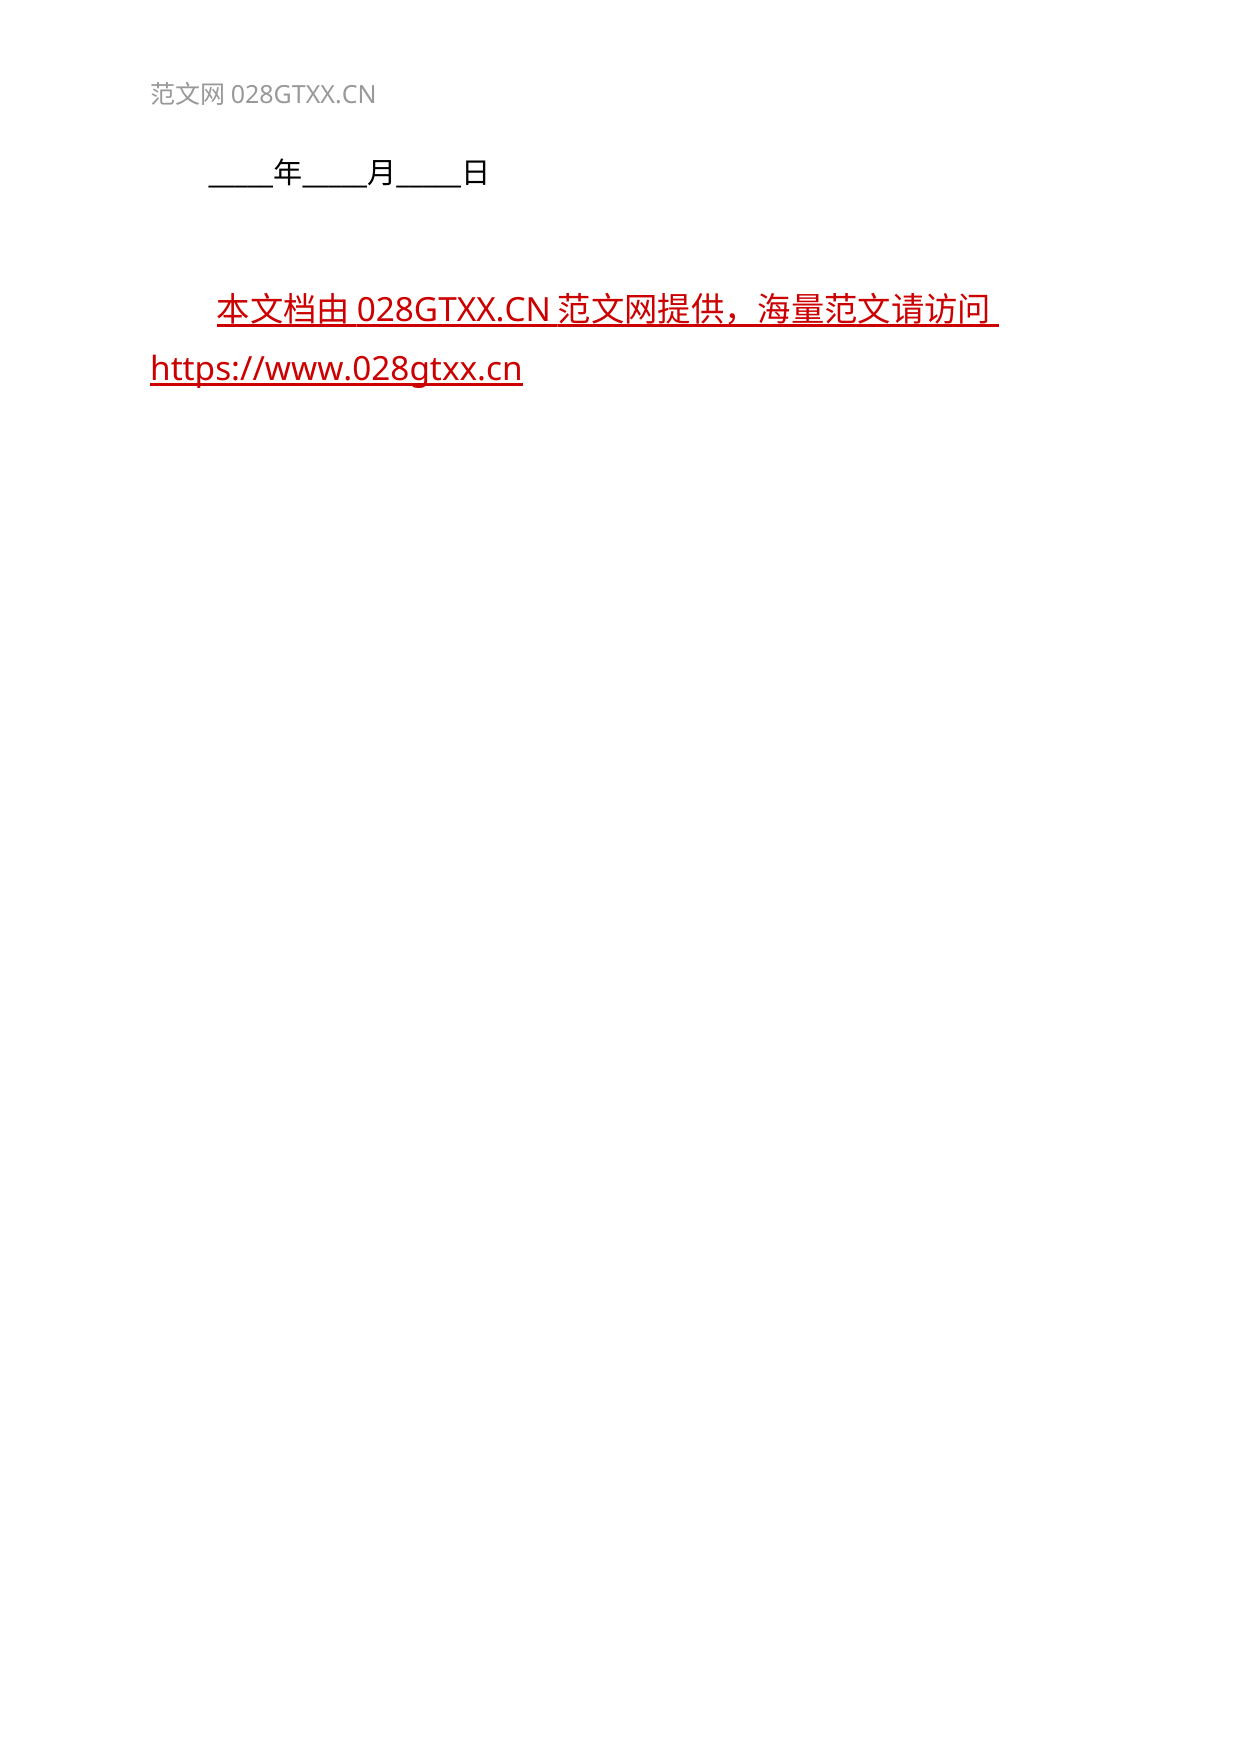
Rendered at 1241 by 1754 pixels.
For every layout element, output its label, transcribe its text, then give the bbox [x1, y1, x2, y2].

text 本文档由028GTXX.CN范文网提供，海量范文请访问 https://www.028gtxx.cn [150, 283, 1090, 391]
text _____年_____月_____日 [150, 150, 1090, 192]
